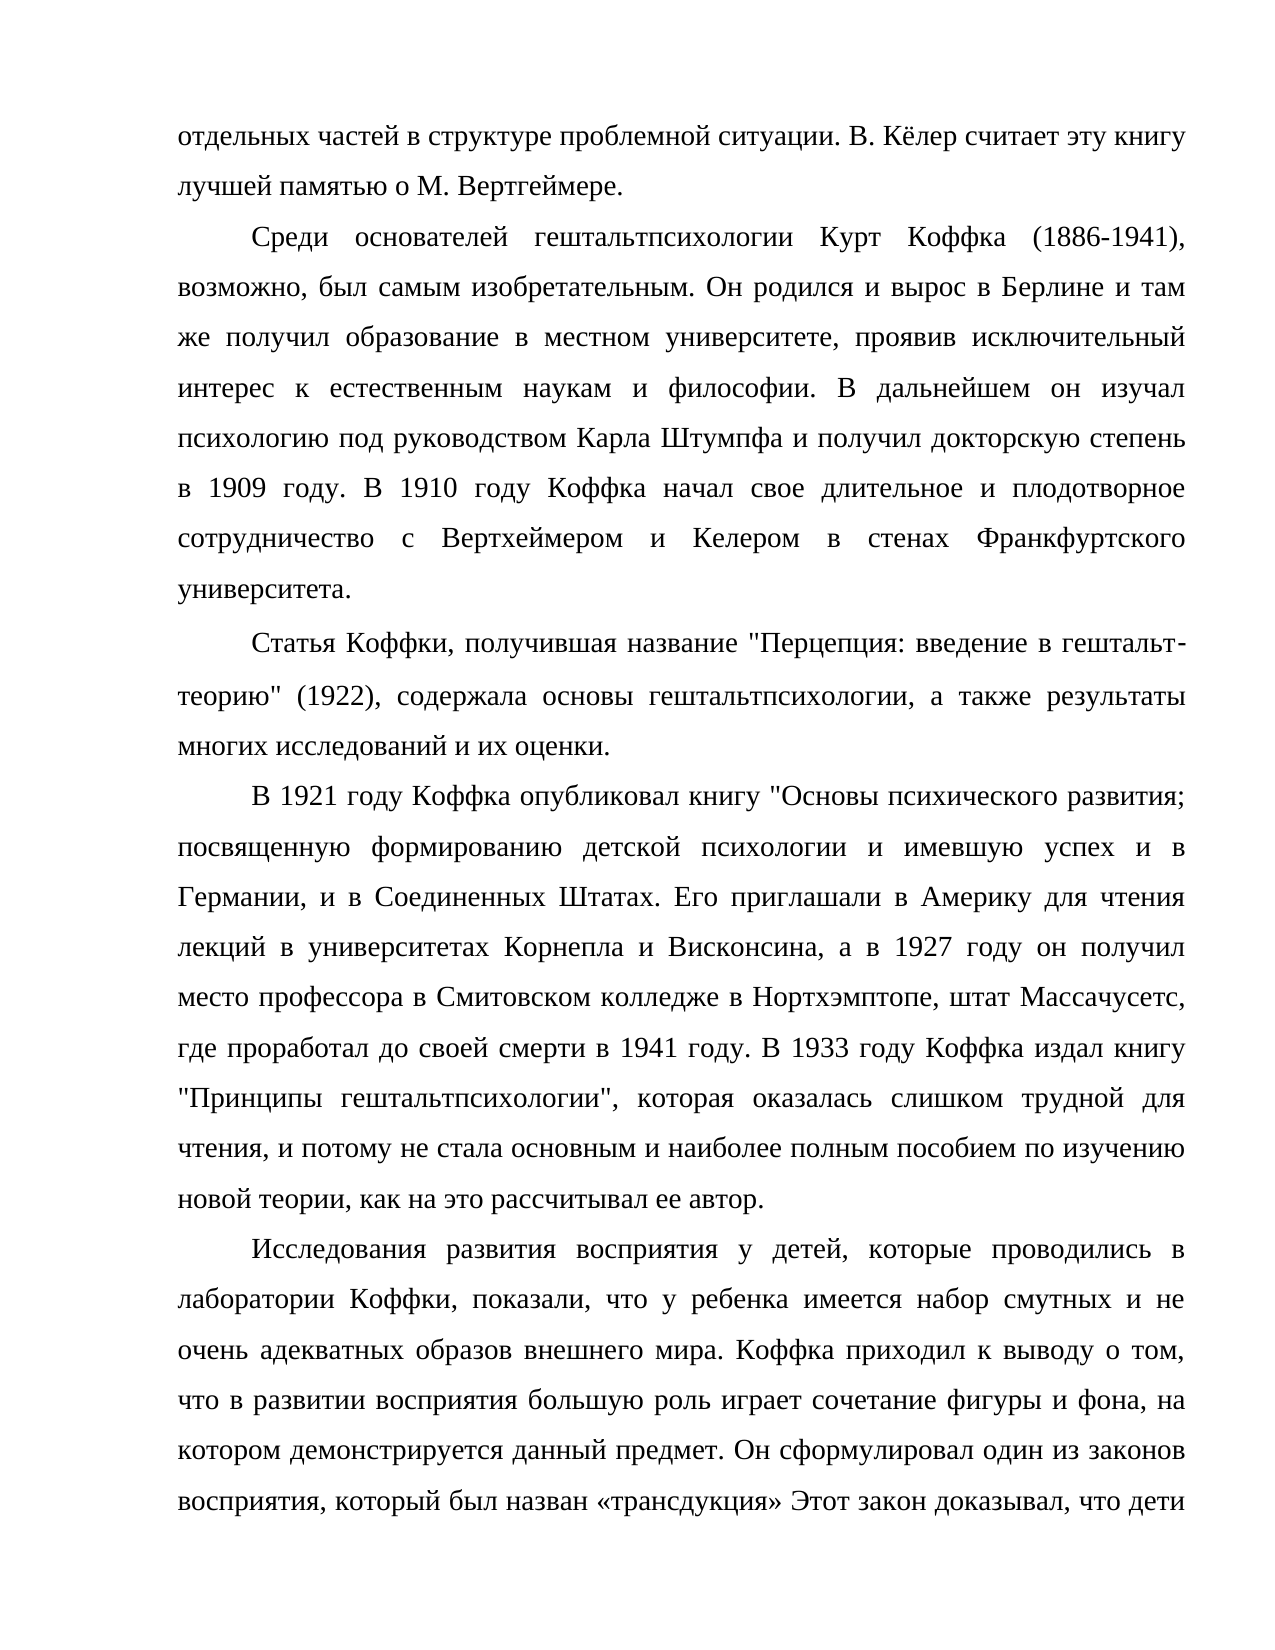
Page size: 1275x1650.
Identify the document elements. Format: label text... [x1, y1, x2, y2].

text Статья Коффки, получившая название "Перцепция: введение в гештальт-теорию" (1922), содержала основы гештальтпсихологии, а также результаты многих исследований и их оценки. [177, 621, 1186, 762]
text В 1921 году Коффка опубликовал книгу "Основы психического развития; посвященную формированию детской психологии и имевшую успех и в Германии, и в Соединенных Штатах. Его приглашали в Америку для чтения лекций в университетах Корнепла и Висконсина, а в 1927 году он получил место профессора в Смитовском колледже в Нортхэмптопе, штат Массачусетс, где проработал до своей смерти в 1941 году. В 1933 году Коффка издал книгу "Принципы гештальтпсихологии", которая оказалась слишком трудной для чтения, и потому не стала основным и наиболее полным пособием по изучению новой теории, как на это рассчитывал ее автор. [177, 778, 1186, 1214]
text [177, 118, 1186, 202]
text Среди основателей гештальтпсихологии Курт Коффка (1886-1941), возможно, был самым изобретательным. Он родился и вырос в Берлине и там же получил образование в местном университете, проявив исключительный интерес к естественным наукам и философии. В дальнейшем он изучал психологию под руководством Карла Штумпфа и получил докторскую степень в 1909 году. В 1910 году Коффка начал свое длительное и плодотворное сотрудничество с Вертхеймером и Келером в стенах Франкфуртского университета. [177, 219, 1186, 604]
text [177, 1231, 1186, 1516]
